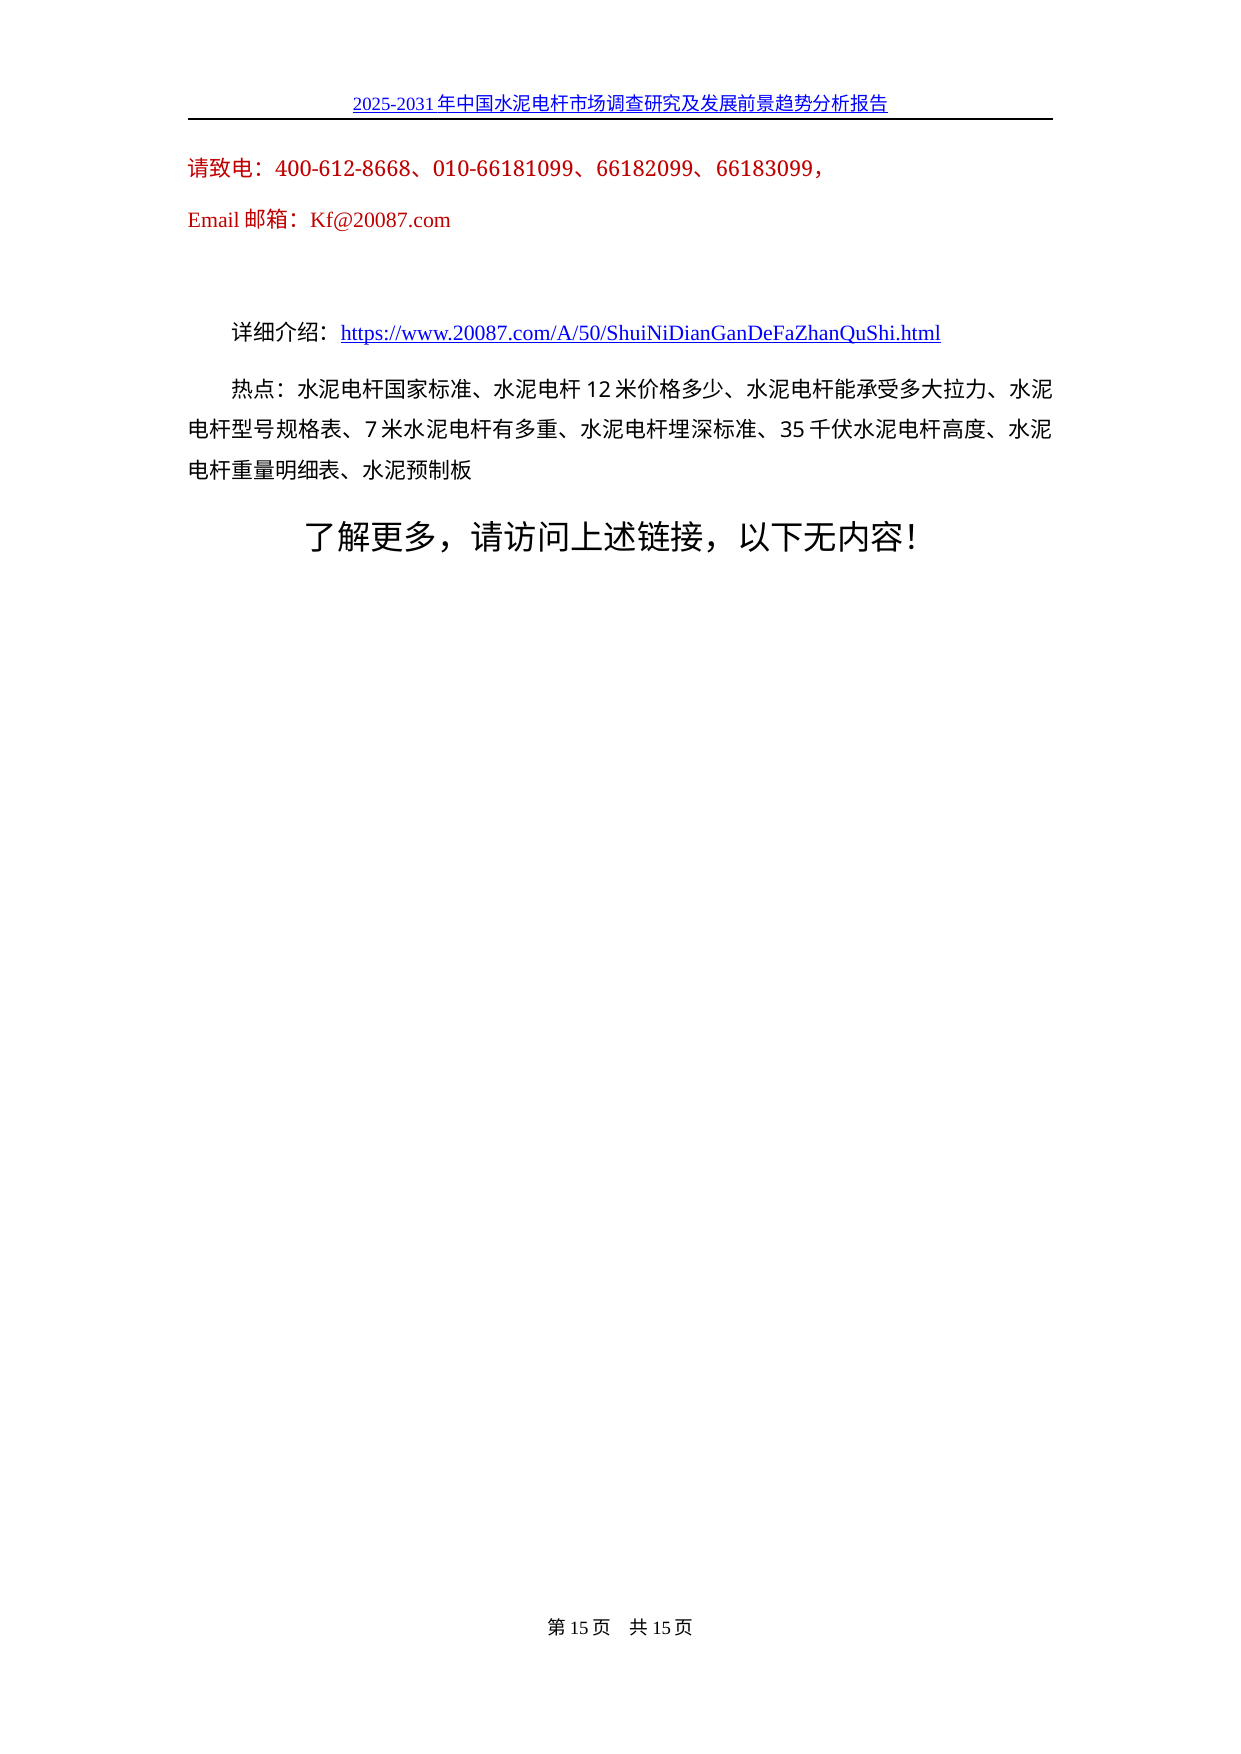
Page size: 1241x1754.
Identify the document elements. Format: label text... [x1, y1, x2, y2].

title 了解更多，请访问上述链接，以下无内容！ [187, 503, 1053, 568]
text 热点：水泥电杆国家标准、水泥电杆12米价格多少、水泥电杆能承受多大拉力、水泥电杆型号规格表、7米水泥电杆有多重、水泥电杆埋深标准、35千伏水泥电杆高度、水泥电杆重量明细表、水泥预制板 [187, 371, 1053, 485]
text Email邮箱：Kf@20087.com [187, 202, 1053, 234]
text 详细介绍：https://www.20087.com/A/50/ShuiNiDianGanDeFaZhanQuShi.html [187, 315, 1053, 347]
text 请致电：400-612-8668、010-66181099、66182099、66183099， [187, 150, 1053, 183]
